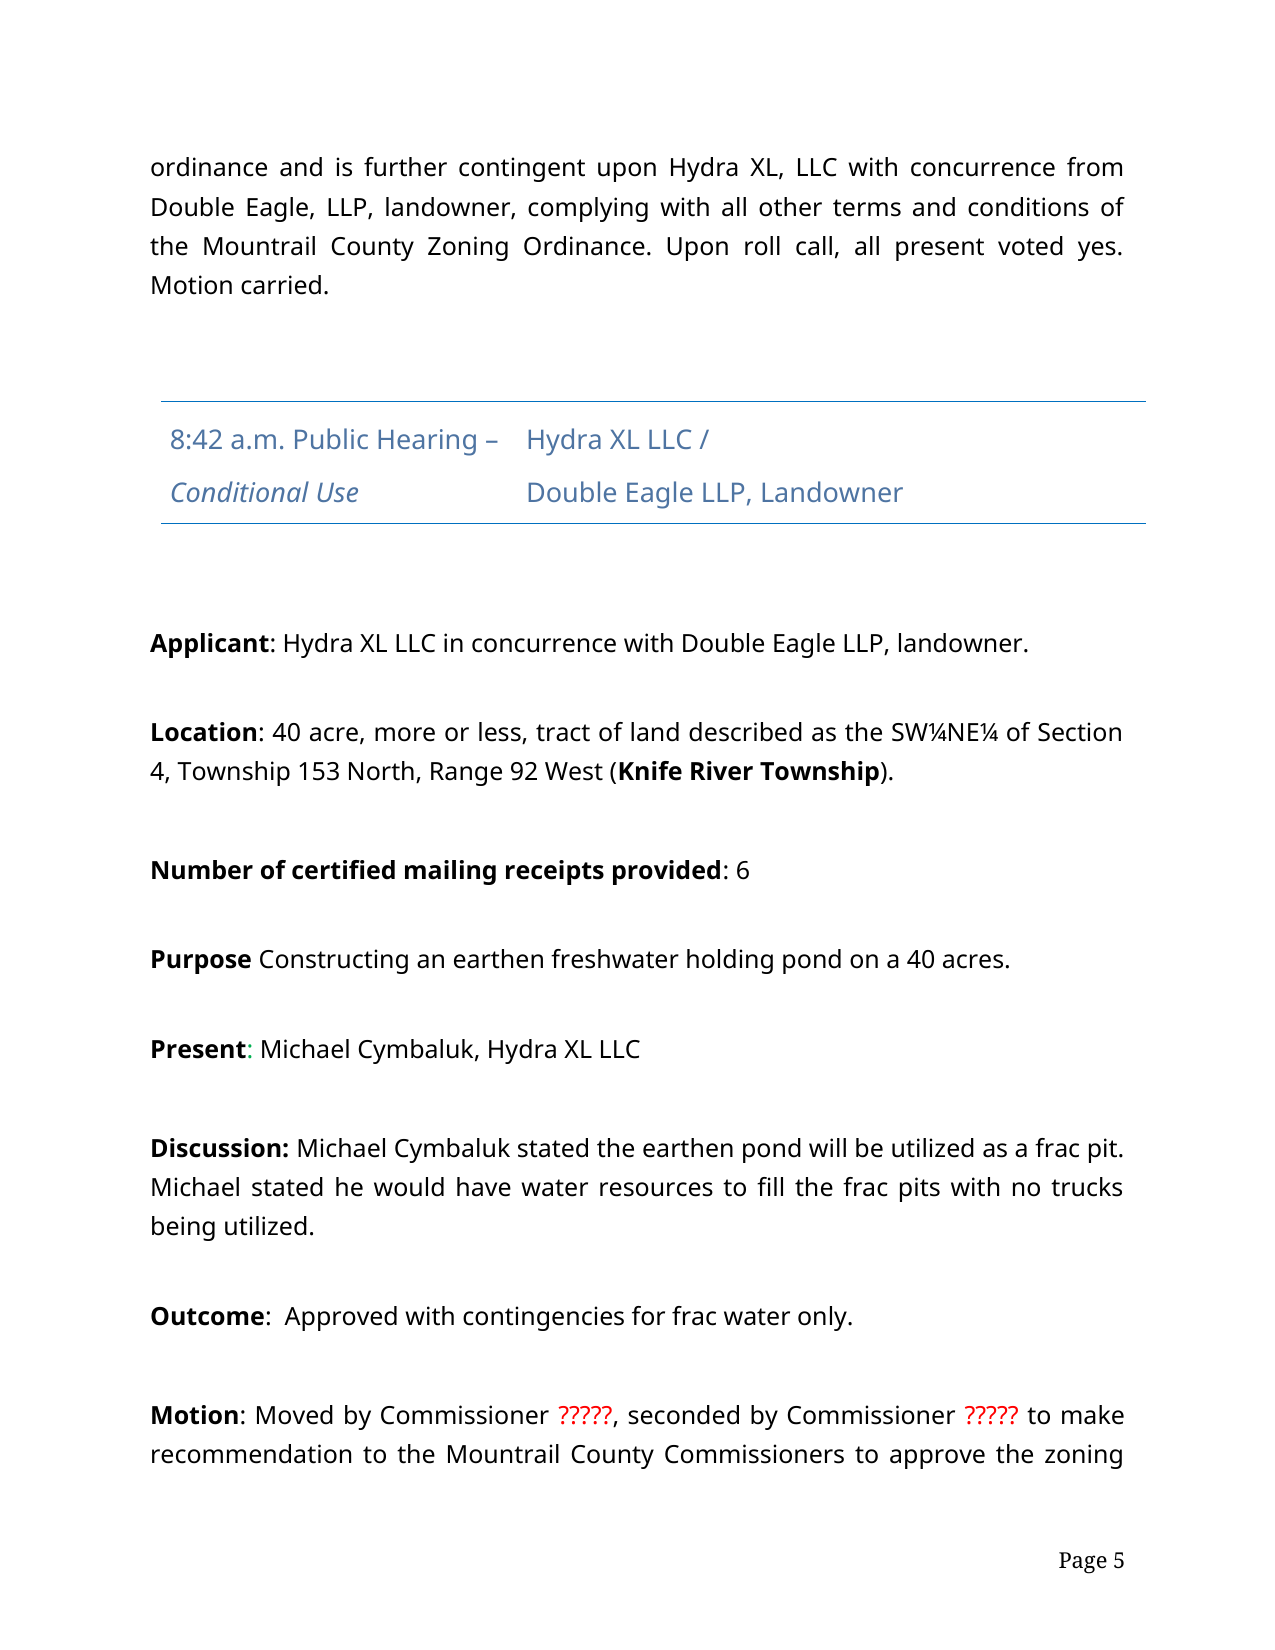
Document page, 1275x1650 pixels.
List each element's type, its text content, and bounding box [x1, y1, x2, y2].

table_header 8:42 a.m. Public Hearing – Conditional Use [161, 402, 517, 523]
text Purpose Constructing an earthen freshwater holding pond on a 40 acres. [150, 942, 1125, 976]
text Location: 40 acre, more or less, tract of land described as the SW¼NE¼ of Section 4, Township 153 North, Range 92 West (Knife River Township). [150, 714, 1125, 788]
text Present: Michael Cymbaluk, Hydra XL LLC [150, 1031, 1125, 1065]
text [150, 150, 1125, 302]
text Outcome: Approved with contingencies for frac water only. [150, 1298, 1125, 1332]
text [150, 1397, 1125, 1471]
text Number of certified mailing receipts provided: 6 [150, 853, 1125, 887]
table_header Hydra XL LLC / Double Eagle LLP, Landowner [518, 402, 1146, 523]
text Discussion: Michael Cymbaluk stated the earthen pond will be utilized as a frac pit. Michael stated he would have water resources to fill the frac pits with no trucks being utilized. [150, 1131, 1125, 1243]
text Applicant: Hydra XL LLC in concurrence with Double Eagle LLP, landowner. [150, 625, 1125, 659]
